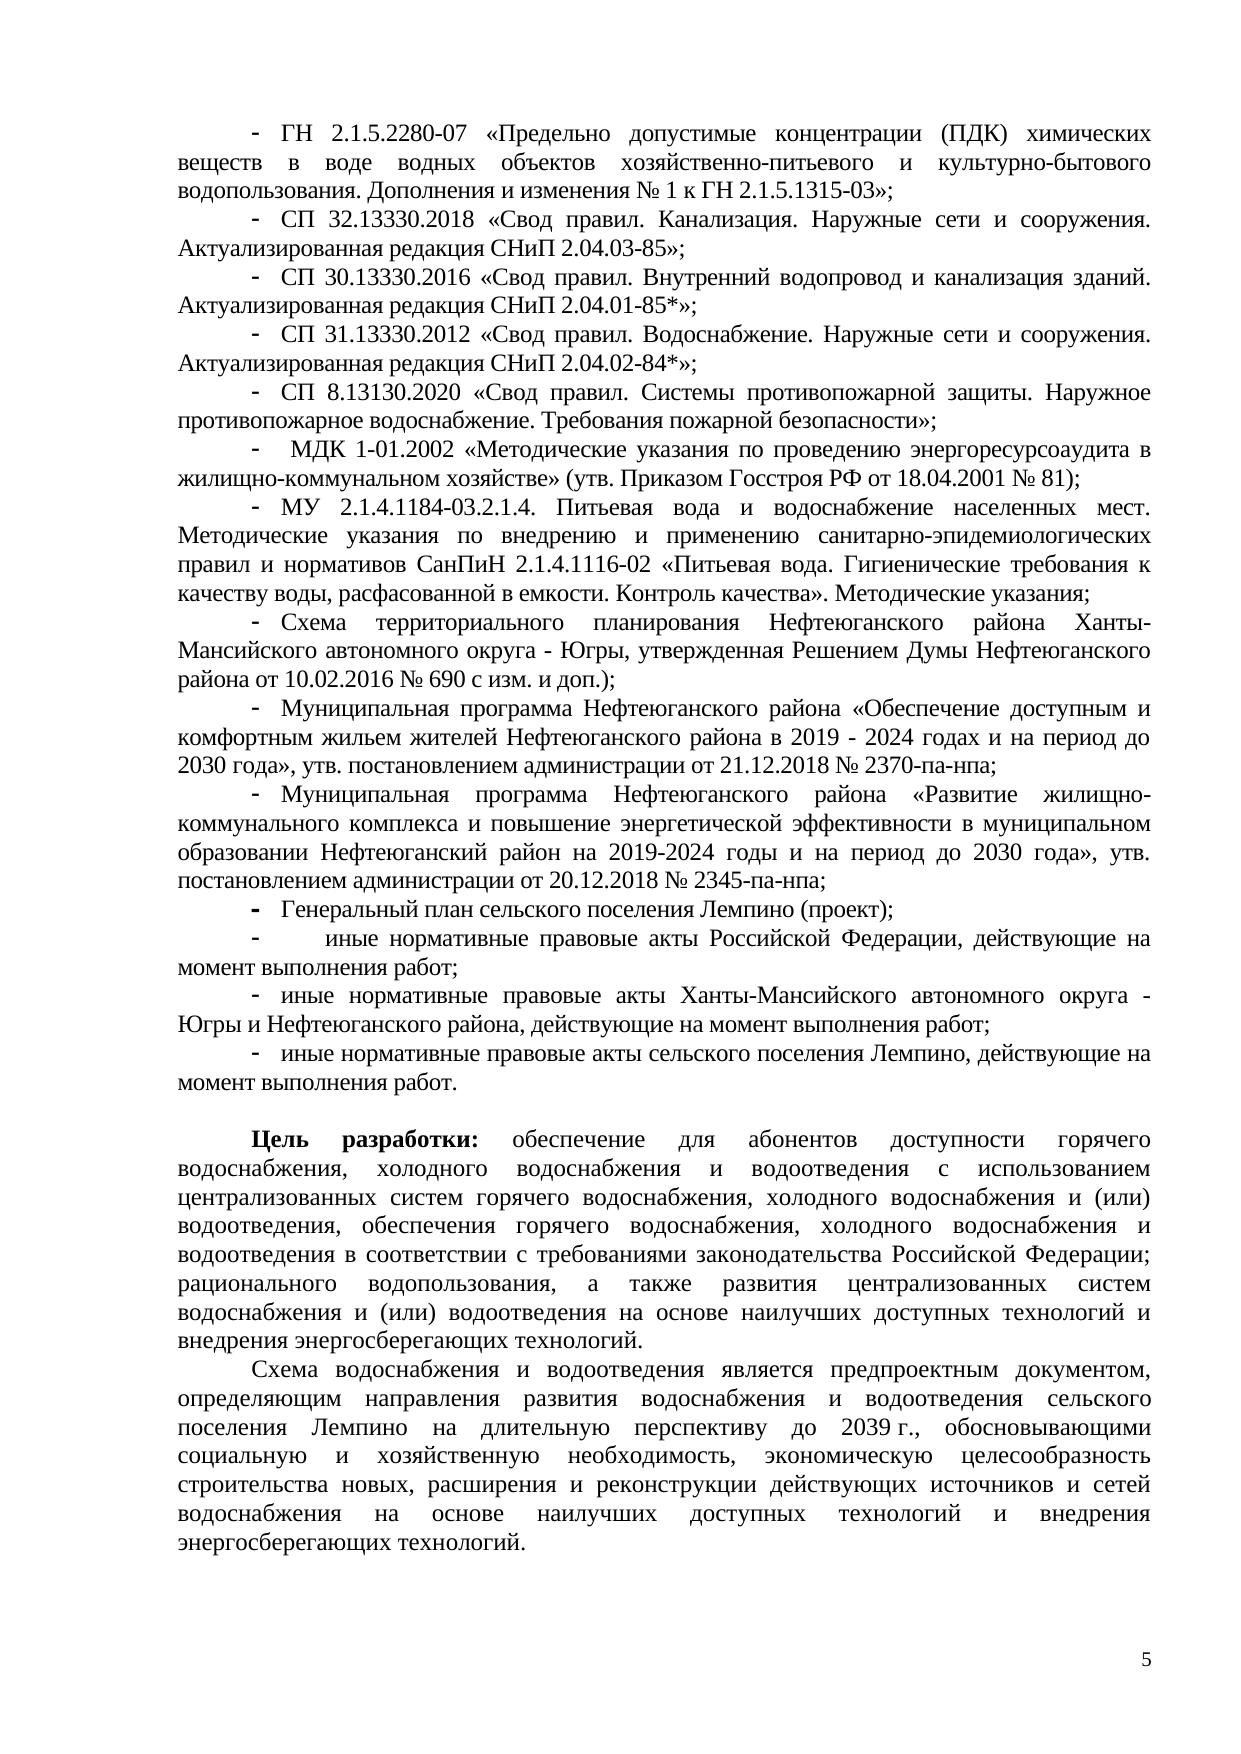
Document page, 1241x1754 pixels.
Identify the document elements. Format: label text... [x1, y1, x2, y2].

list СП 8.13130.2020 «Свод правил. Системы противопожарной защиты. Наружное противопожарное водоснабжение. Требования пожарной безопасности»; [177, 377, 1152, 434]
list иные нормативные правовые акты сельского поселения Лемпино, действующие на момент выполнения работ. [177, 1038, 1152, 1096]
list МУ 2.1.4.1184-03.2.1.4. Питьевая вода и водоснабжение населенных мест. Методические указания по внедрению и применению санитарно-эпидемиологических правил и нормативов СанПиН 2.1.4.1116-02 «Питьевая вода. Гигиенические требования к качеству воды, расфасованной в емкости. Контроль качества». Методические указания; [177, 492, 1152, 607]
list Муниципальная программа Нефтеюганского района «Развитие жилищно-коммунального комплекса и повышение энергетической эффективности в муниципальном образовании Нефтеюганский район на 2019-2024 годы и на период до 2030 года», утв. постановлением администрации от 20.12.2018 № 2345-па-нпа; [177, 779, 1152, 894]
list ГН 2.1.5.2280-07 «Предельно допустимые концентрации (ПДК) химических веществ в воде водных объектов хозяйственно-питьевого и культурно-бытового водопользования. Дополнения и изменения № 1 к ГН 2.1.5.1315-03»; [177, 118, 1152, 204]
list МДК 1-01.2002 «Методические указания по проведению энергоресурсоаудита в жилищно-коммунальном хозяйстве» (утв. Приказом Госстроя РФ от 18.04.2001 № 81); [177, 434, 1152, 492]
list Схема территориального планирования Нефтеюганского района Ханты-Мансийского автономного округа - Югры, утвержденная Решением Думы Нефтеюганского района от 10.02.2016 № 690 с изм. и доп.); [177, 607, 1152, 693]
list СП 31.13330.2012 «Свод правил. Водоснабжение. Наружные сети и сооружения. Актуализированная редакция СНиП 2.04.02-84*»; [177, 319, 1152, 377]
list иные нормативные правовые акты Российской Федерации, действующие на момент выполнения работ; [177, 923, 1152, 981]
text Цель разработки: обеспечение для абонентов доступности горячего водоснабжения, холодного водоснабжения и водоотведения с использованием централизованных систем горячего водоснабжения, холодного водоснабжения и (или) водоотведения, обеспечения горячего водоснабжения, холодного водоснабжения и водоотведения в соответствии с требованиями законодательства Российской Федерации; рационального водопользования, а также развития централизованных систем водоснабжения и (или) водоотведения на основе наилучших доступных технологий и внедрения энергосберегающих технологий. [177, 1124, 1152, 1354]
list Муниципальная программа Нефтеюганского района «Обеспечение доступным и комфортным жильем жителей Нефтеюганского района в 2019 - 2024 годах и на период до 2030 года», утв. постановлением администрации от 21.12.2018 № 2370-па-нпа; [177, 693, 1152, 779]
text Схема водоснабжения и водоотведения является предпроектным документом, определяющим направления развития водоснабжения и водоотведения сельского поселения Лемпино на длительную перспективу до 2039 г., обосновывающими социальную и хозяйственную необходимость, экономическую целесообразность строительства новых, расширения и реконструкции действующих источников и сетей водоснабжения на основе наилучших доступных технологий и внедрения энергосберегающих технологий. [177, 1354, 1152, 1556]
list СП 30.13330.2016 «Свод правил. Внутренний водопровод и канализация зданий. Актуализированная редакция СНиП 2.04.01-85*»; [177, 262, 1152, 319]
list иные нормативные правовые акты Ханты-Мансийского автономного округа - Югры и Нефтеюганского района, действующие на момент выполнения работ; [177, 981, 1152, 1038]
list Генеральный план сельского поселения Лемпино (проект); [177, 894, 1152, 923]
list СП 32.13330.2018 «Свод правил. Канализация. Наружные сети и сооружения. Актуализированная редакция СНиП 2.04.03-85»; [177, 204, 1152, 262]
